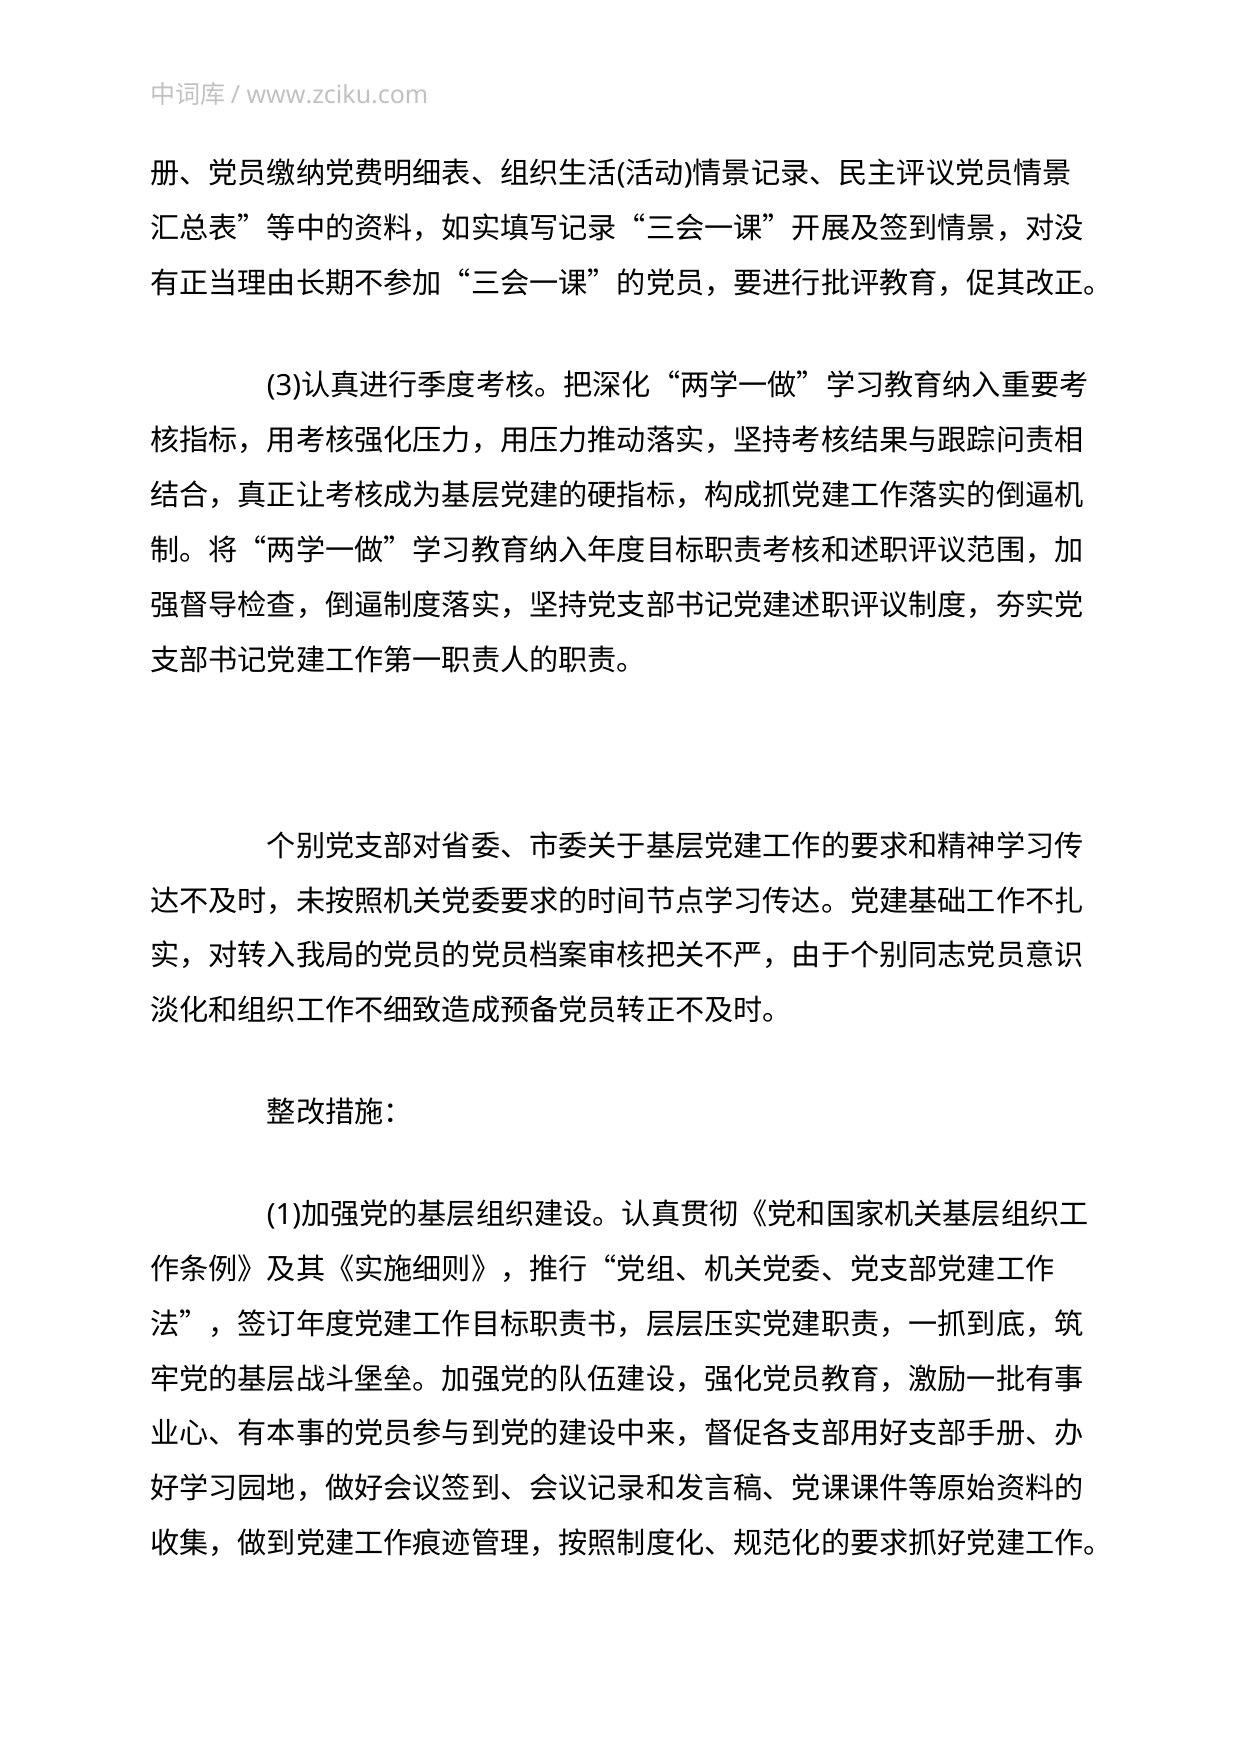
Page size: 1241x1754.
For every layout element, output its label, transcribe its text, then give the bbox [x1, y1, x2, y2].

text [150, 150, 1090, 302]
text 整改措施： [150, 1089, 1090, 1131]
text 个别党支部对省委、市委关于基层党建工作的要求和精神学习传达不及时，未按照机关党委要求的时间节点学习传达。党建基础工作不扎实，对转入我局的党员的党员档案审核把关不严，由于个别同志党员意识淡化和组织工作不细致造成预备党员转正不及时。 [150, 822, 1090, 1029]
text (3)认真进行季度考核。把深化“两学一做”学习教育纳入重要考核指标，用考核强化压力，用压力推动落实，坚持考核结果与跟踪问责相结合，真正让考核成为基层党建的硬指标，构成抓党建工作落实的倒逼机制。将“两学一做”学习教育纳入年度目标职责考核和述职评议范围，加强督导检查，倒逼制度落实，坚持党支部书记党建述职评议制度，夯实党支部书记党建工作第一职责人的职责。 [150, 362, 1090, 678]
text (1)加强党的基层组织建设。认真贯彻《党和国家机关基层组织工作条例》及其《实施细则》，推行“党组、机关党委、党支部党建工作法”，签订年度党建工作目标职责书，层层压实党建职责，一抓到底，筑牢党的基层战斗堡垒。加强党的队伍建设，强化党员教育，激励一批有事业心、有本事的党员参与到党的建设中来，督促各支部用好支部手册、办好学习园地，做好会议签到、会议记录和发言稿、党课课件等原始资料的收集，做到党建工作痕迹管理，按照制度化、规范化的要求抓好党建工作。 [150, 1190, 1090, 1562]
